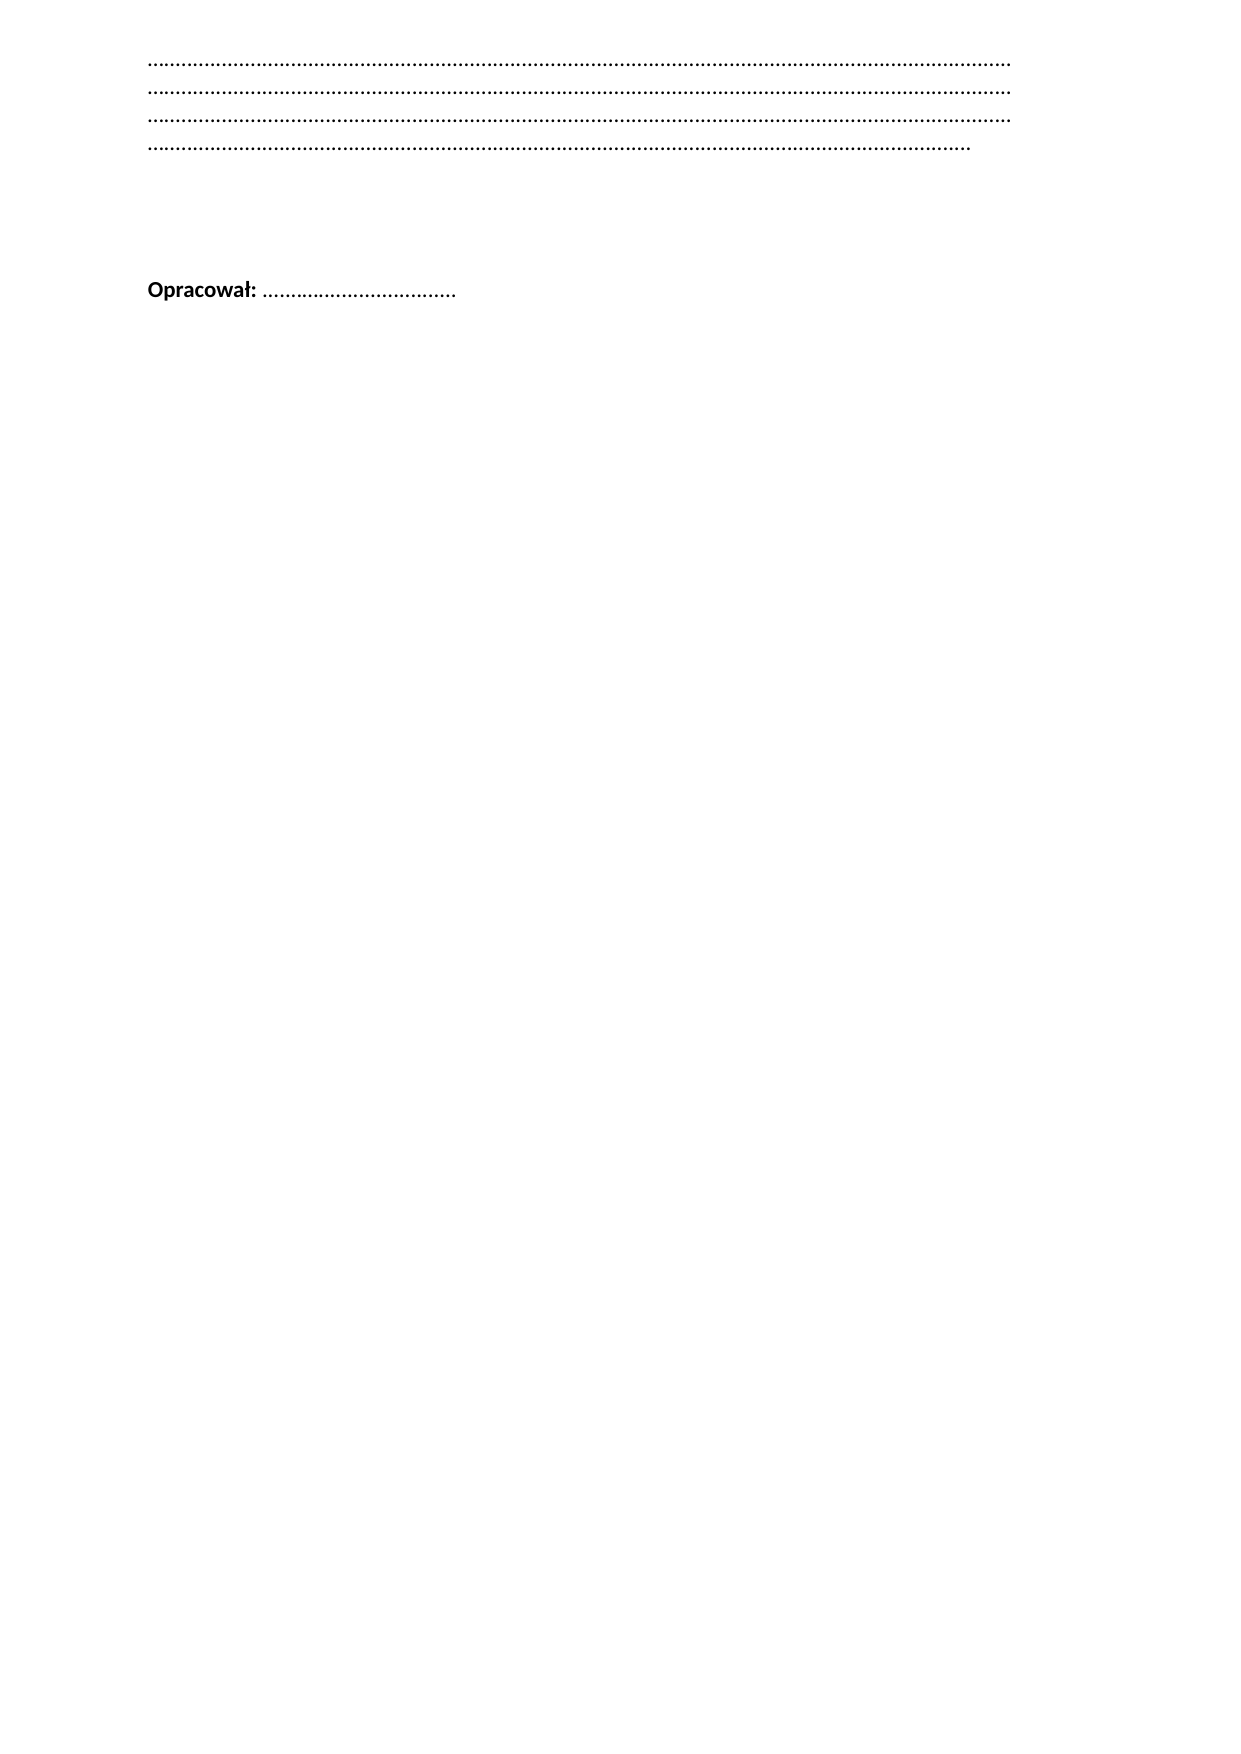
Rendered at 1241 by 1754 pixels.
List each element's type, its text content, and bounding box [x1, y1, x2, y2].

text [148, 44, 1093, 156]
text Opracował: .......…........................ [148, 275, 1093, 303]
